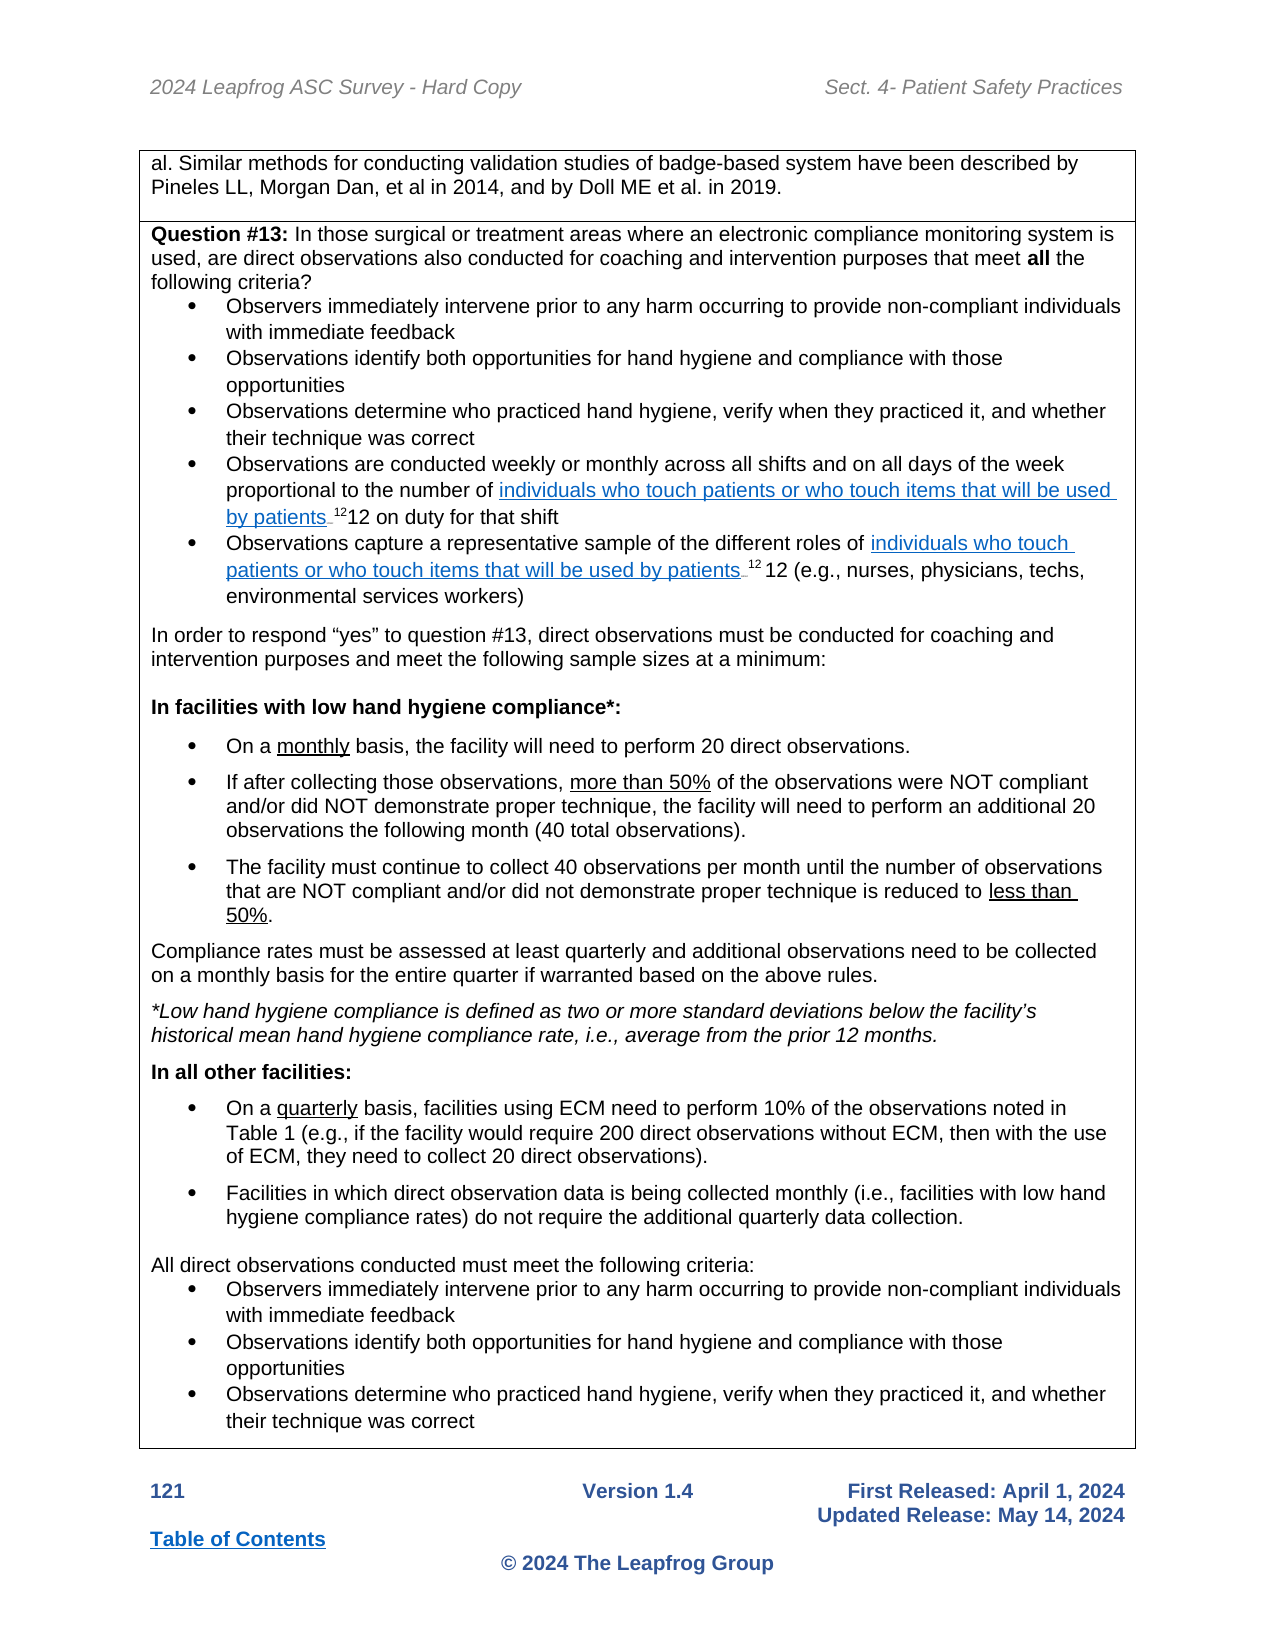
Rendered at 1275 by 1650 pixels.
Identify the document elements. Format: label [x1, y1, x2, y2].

table_cell [140, 222, 1135, 1448]
table_cell [140, 151, 1135, 221]
